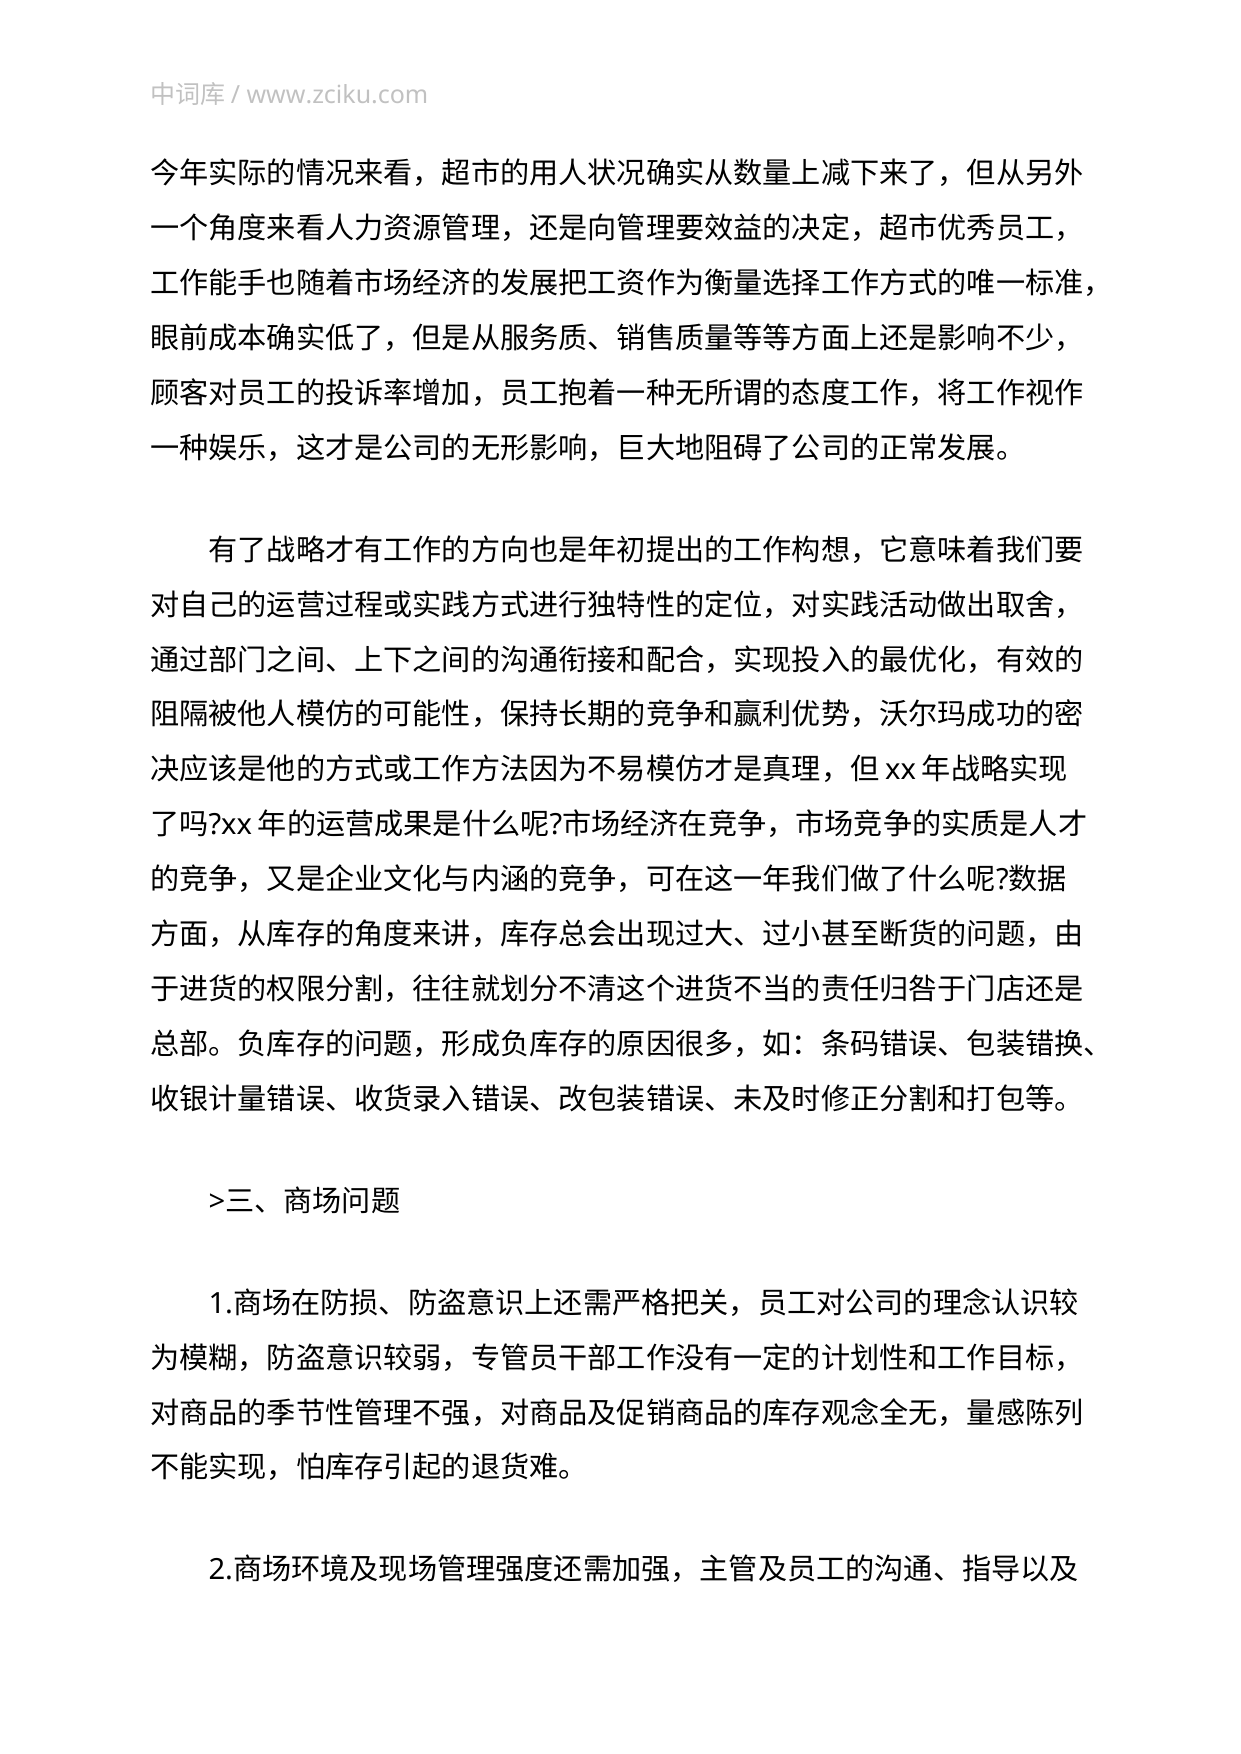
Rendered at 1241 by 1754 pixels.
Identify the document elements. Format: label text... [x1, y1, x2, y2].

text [150, 150, 1090, 467]
text >三、商场问题 [150, 1177, 1090, 1220]
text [150, 1546, 1090, 1588]
text 1.商场在防损、防盗意识上还需严格把关，员工对公司的理念认识较为模糊，防盗意识较弱，专管员干部工作没有一定的计划性和工作目标，对商品的季节性管理不强，对商品及促销商品的库存观念全无，量感陈列不能实现，怕库存引起的退货难。 [150, 1279, 1090, 1486]
text 有了战略才有工作的方向也是年初提出的工作构想，它意味着我们要对自己的运营过程或实践方式进行独特性的定位，对实践活动做出取舍，通过部门之间、上下之间的沟通衔接和配合，实现投入的最优化，有效的阻隔被他人模仿的可能性，保持长期的竞争和赢利优势，沃尔玛成功的密决应该是他的方式或工作方法因为不易模仿才是真理，但xx年战略实现了吗?xx年的运营成果是什么呢?市场经济在竞争，市场竞争的实质是人才的竞争，又是企业文化与内涵的竞争，可在这一年我们做了什么呢?数据方面，从库存的角度来讲，库存总会出现过大、过小甚至断货的问题，由于进货的权限分割，往往就划分不清这个进货不当的责任归咎于门店还是总部。负库存的问题，形成负库存的原因很多，如：条码错误、包装错换、收银计量错误、收货录入错误、改包装错误、未及时修正分割和打包等。 [150, 526, 1090, 1118]
